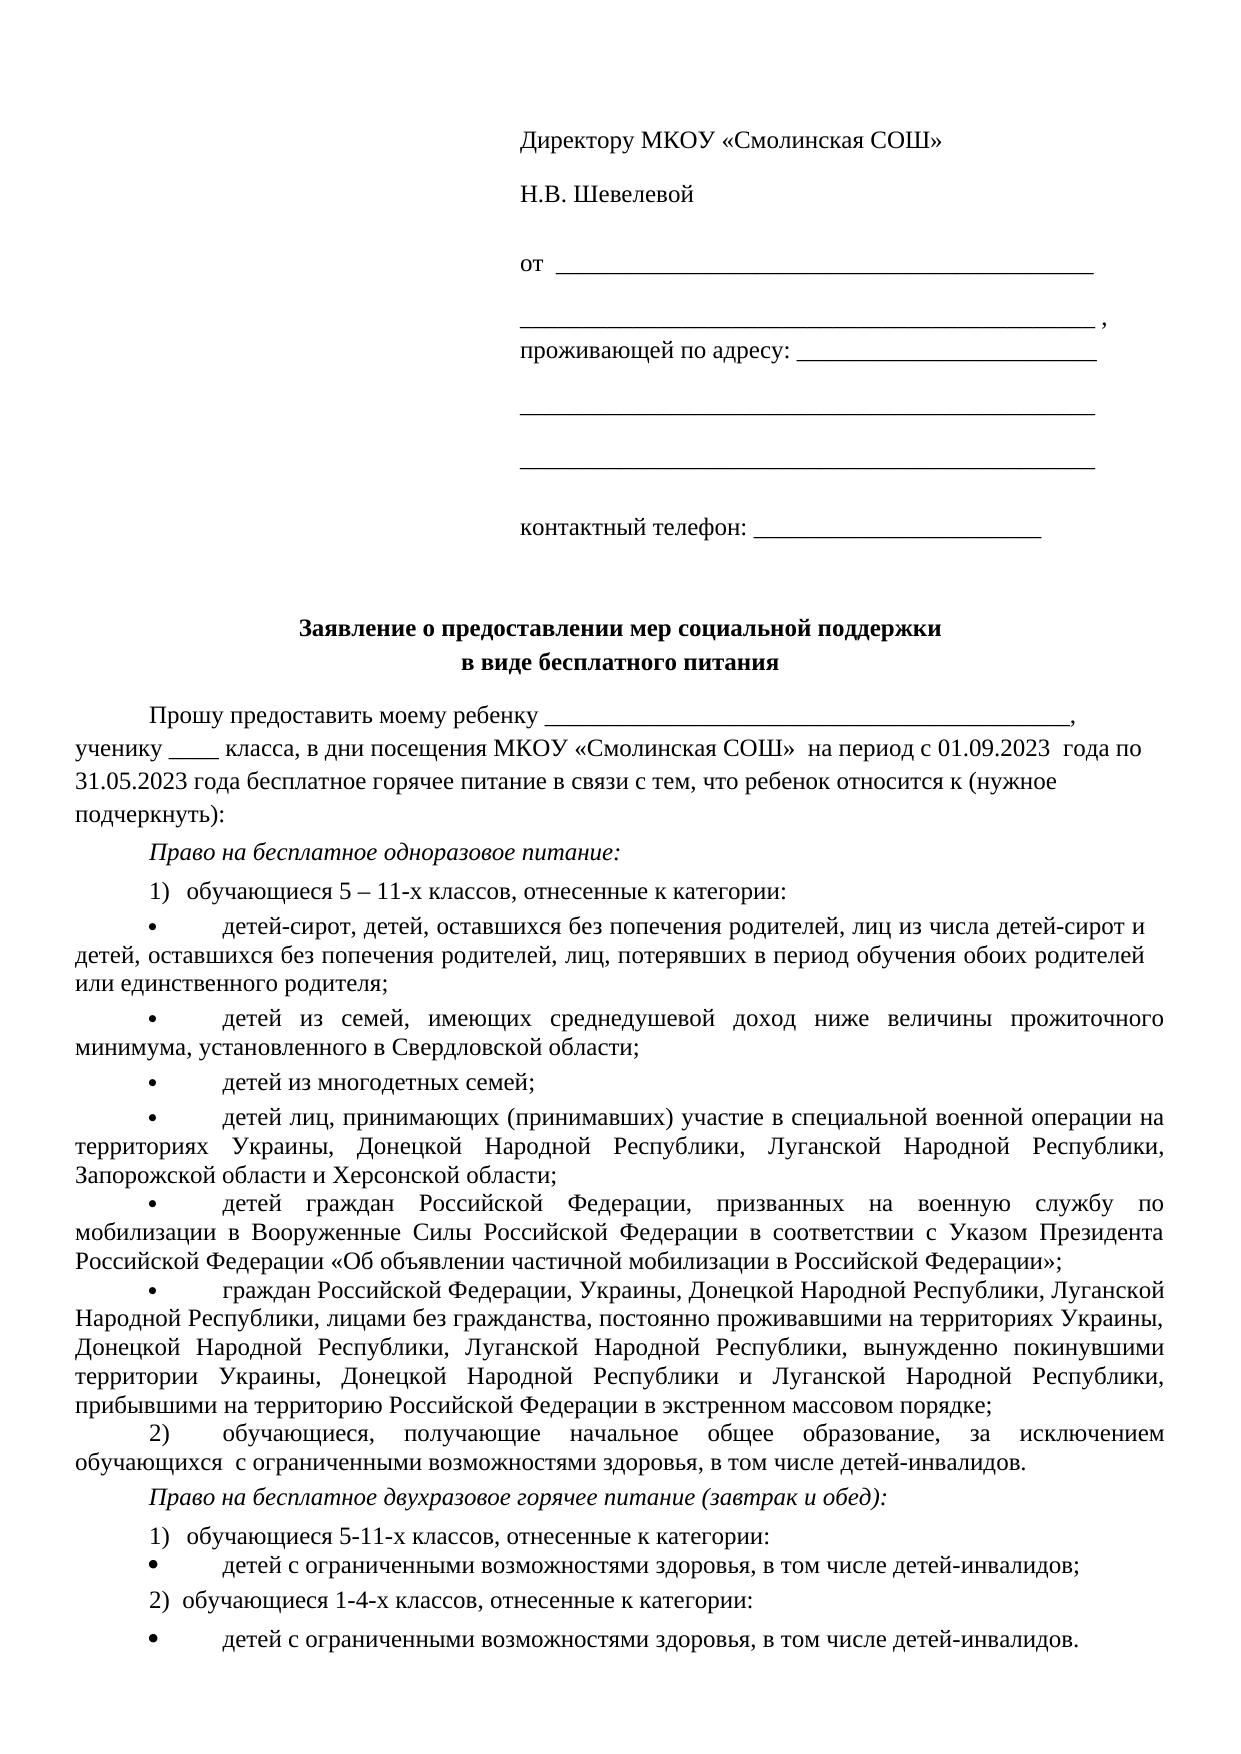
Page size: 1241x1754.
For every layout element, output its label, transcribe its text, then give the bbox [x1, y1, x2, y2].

list обучающиеся 5-11-х классов, отнесенные к категории: [149, 1521, 1165, 1550]
list детей граждан Российской Федерации, призванных на военную службу по мобилизации в Вооруженные Силы Российской Федерации в соответствии с Указом Президента Российской Федерации «Об объявлении частичной мобилизации в Российской Федерации»; [75, 1188, 1165, 1275]
list детей из семей, имеющих среднедушевой доход ниже величины прожиточного минимума, установленного в Свердловской области; [75, 1003, 1165, 1061]
list детей из многодетных семей; [75, 1067, 1146, 1096]
text Прошу предоставить моему ребенку __________________________________________, ученику ____ класса, в дни посещения МКОУ «Смолинская СОШ» на период с 01.09.2023 года по 31.05.2023 года бесплатное горячее питание в связи с тем, что ребенок относится к (нужное подчеркнуть): [75, 700, 1165, 828]
table_cell контактный телефон: _______________________ [512, 504, 1146, 573]
list детей-сирот, детей, оставшихся без попечения родителей, лиц из числа детей-сирот и детей, оставшихся без попечения родителей, лиц, потерявших в период обучения обоих родителей или единственного родителя; [75, 911, 1146, 997]
list детей лиц, принимающих (принимавших) участие в специальной военной операции на территориях Украины, Донецкой Народной Республики, Луганской Народной Республики, Запорожской области и Херсонской области; [75, 1102, 1165, 1188]
text Заявление о предоставлении мер социальной поддержки в виде бесплатного питания [75, 613, 1165, 675]
text Право на бесплатное двухразовое горячее питание (завтрак и обед): [149, 1482, 1165, 1511]
list граждан Российской Федерации, Украины, Донецкой Народной Республики, Луганской Народной Республики, лицами без гражданства, постоянно проживавшими на территориях Украины, Донецкой Народной Республики, Луганской Народной Республики, вынужденно покинувшими территории Украины, Донецкой Народной Республики и Луганской Народной Республики, прибывшими на территорию Российской Федерации в экстренном массовом порядке; [75, 1275, 1165, 1418]
table_header Директору МКОУ «Смолинская СОШ» Н.В. Шевелевой [512, 118, 1146, 241]
list обучающиеся, получающие начальное общее образование, за исключением обучающихся с ограниченными возможностями здоровья, в том числе детей-инвалидов. [75, 1418, 1165, 1476]
text 2) обучающиеся 1-4-х классов, отнесенные к категории: [75, 1585, 1165, 1614]
table_cell от ___________________________________________ ______________________________________________ , проживающей по адресу: ________________________ ______________________________________________ ______________________________________________ [512, 241, 1146, 504]
list детей с ограниченными возможностями здоровья, в том числе детей-инвалидов; [75, 1550, 1165, 1579]
list обучающиеся 5 – 11-х классов, отнесенные к категории: [149, 876, 1165, 905]
text Право на бесплатное одноразовое питание: [75, 837, 1165, 865]
list детей с ограниченными возможностями здоровья, в том числе детей-инвалидов. [75, 1624, 1165, 1653]
